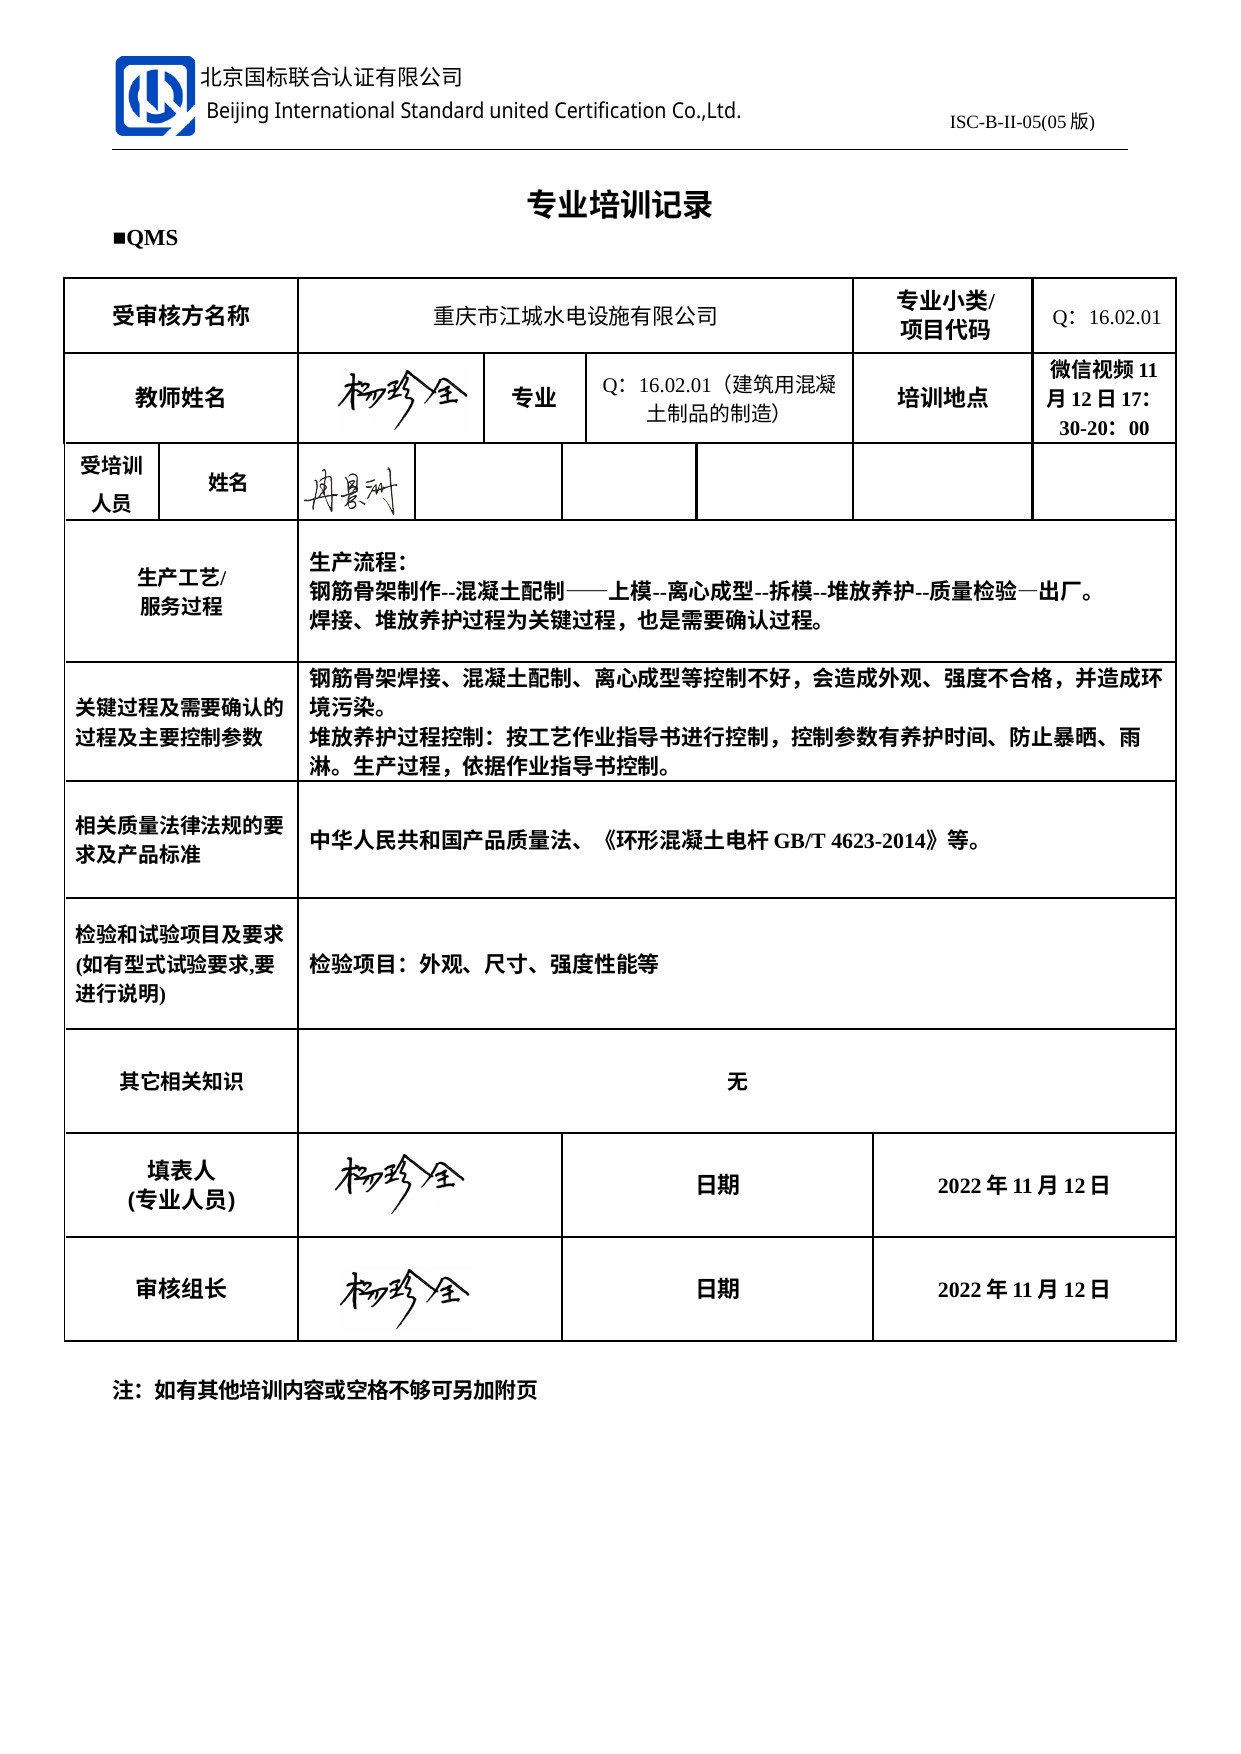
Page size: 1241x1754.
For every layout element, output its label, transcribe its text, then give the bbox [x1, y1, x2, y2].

table_cell 无 [299, 1030, 1175, 1132]
table_cell 姓名 [160, 444, 297, 519]
table_cell 相关质量法律法规的要求及产品标准 [65, 781, 297, 897]
table_cell 2022年11月12日 [874, 1134, 1175, 1236]
table_cell 审核组长 [65, 1237, 297, 1340]
picture [303, 467, 398, 516]
picture [337, 367, 471, 433]
table_cell Q：16.02.01（建筑用混凝土制品的制造） [587, 354, 852, 442]
table_cell [299, 354, 483, 442]
table_cell 检验和试验项目及要求(如有型式试验要求,要进行说明) [65, 898, 297, 1028]
table_cell 检验项目：外观、尺寸、强度性能等 [299, 899, 1175, 1028]
table_cell 填表人 (专业人员) [65, 1133, 297, 1236]
table_cell 培训地点 [854, 354, 1031, 442]
table_cell 关键过程及需要确认的过程及主要控制参数 [65, 662, 297, 780]
table_header 专业小类/ 项目代码 [854, 279, 1031, 352]
table_cell 生产工艺/ 服务过程 [65, 520, 297, 661]
table_cell [698, 444, 852, 519]
table_header 重庆市江城水电设施有限公司 [299, 279, 852, 352]
table_cell 2022年11月12日 [874, 1238, 1175, 1340]
table_cell 教师姓名 [65, 354, 297, 442]
picture [334, 1151, 468, 1217]
table_cell [299, 444, 414, 519]
table_cell 日期 [563, 1238, 872, 1340]
table_cell [1034, 444, 1175, 519]
table_header 受审核方名称 [65, 279, 297, 352]
table_cell 微信视频11月12日17：30-20：00 [1034, 354, 1175, 442]
picture [339, 1266, 473, 1332]
text ■QMS [112, 224, 1128, 251]
table_cell 受培训人员 [65, 443, 158, 519]
table_cell 中华人民共和国产品质量法、《环形混凝土电杆GB/T 4623-2014》等。 [299, 782, 1175, 897]
table_cell [299, 1238, 561, 1340]
table_cell [563, 444, 695, 519]
table_cell 日期 [563, 1134, 872, 1236]
picture [115, 56, 196, 136]
table_cell 生产流程： 钢筋骨架制作--混凝土配制——上模--离心成型--拆模--堆放养护--质量检验—出厂。 焊接、堆放养护过程为关键过程，也是需要确认过程。 [299, 521, 1175, 661]
table_cell 钢筋骨架焊接、混凝土配制、离心成型等控制不好，会造成外观、强度不合格，并造成环境污染。 堆放养护过程控制：按工艺作业指导书进行控制，控制参数有养护时间、防止暴晒、雨淋。生产过程，依据作业指导书控制。 [299, 663, 1175, 780]
table_cell [416, 444, 561, 519]
table_cell 其它相关知识 [65, 1029, 297, 1132]
text 注：如有其他培训内容或空格不够可另加附页 [112, 1373, 1128, 1405]
text 专业培训记录 [112, 187, 1128, 224]
table_cell [854, 444, 1031, 519]
table_cell 专业 [485, 354, 585, 442]
table_cell [299, 1134, 561, 1236]
table_header Q：16.02.01 [1034, 279, 1175, 352]
